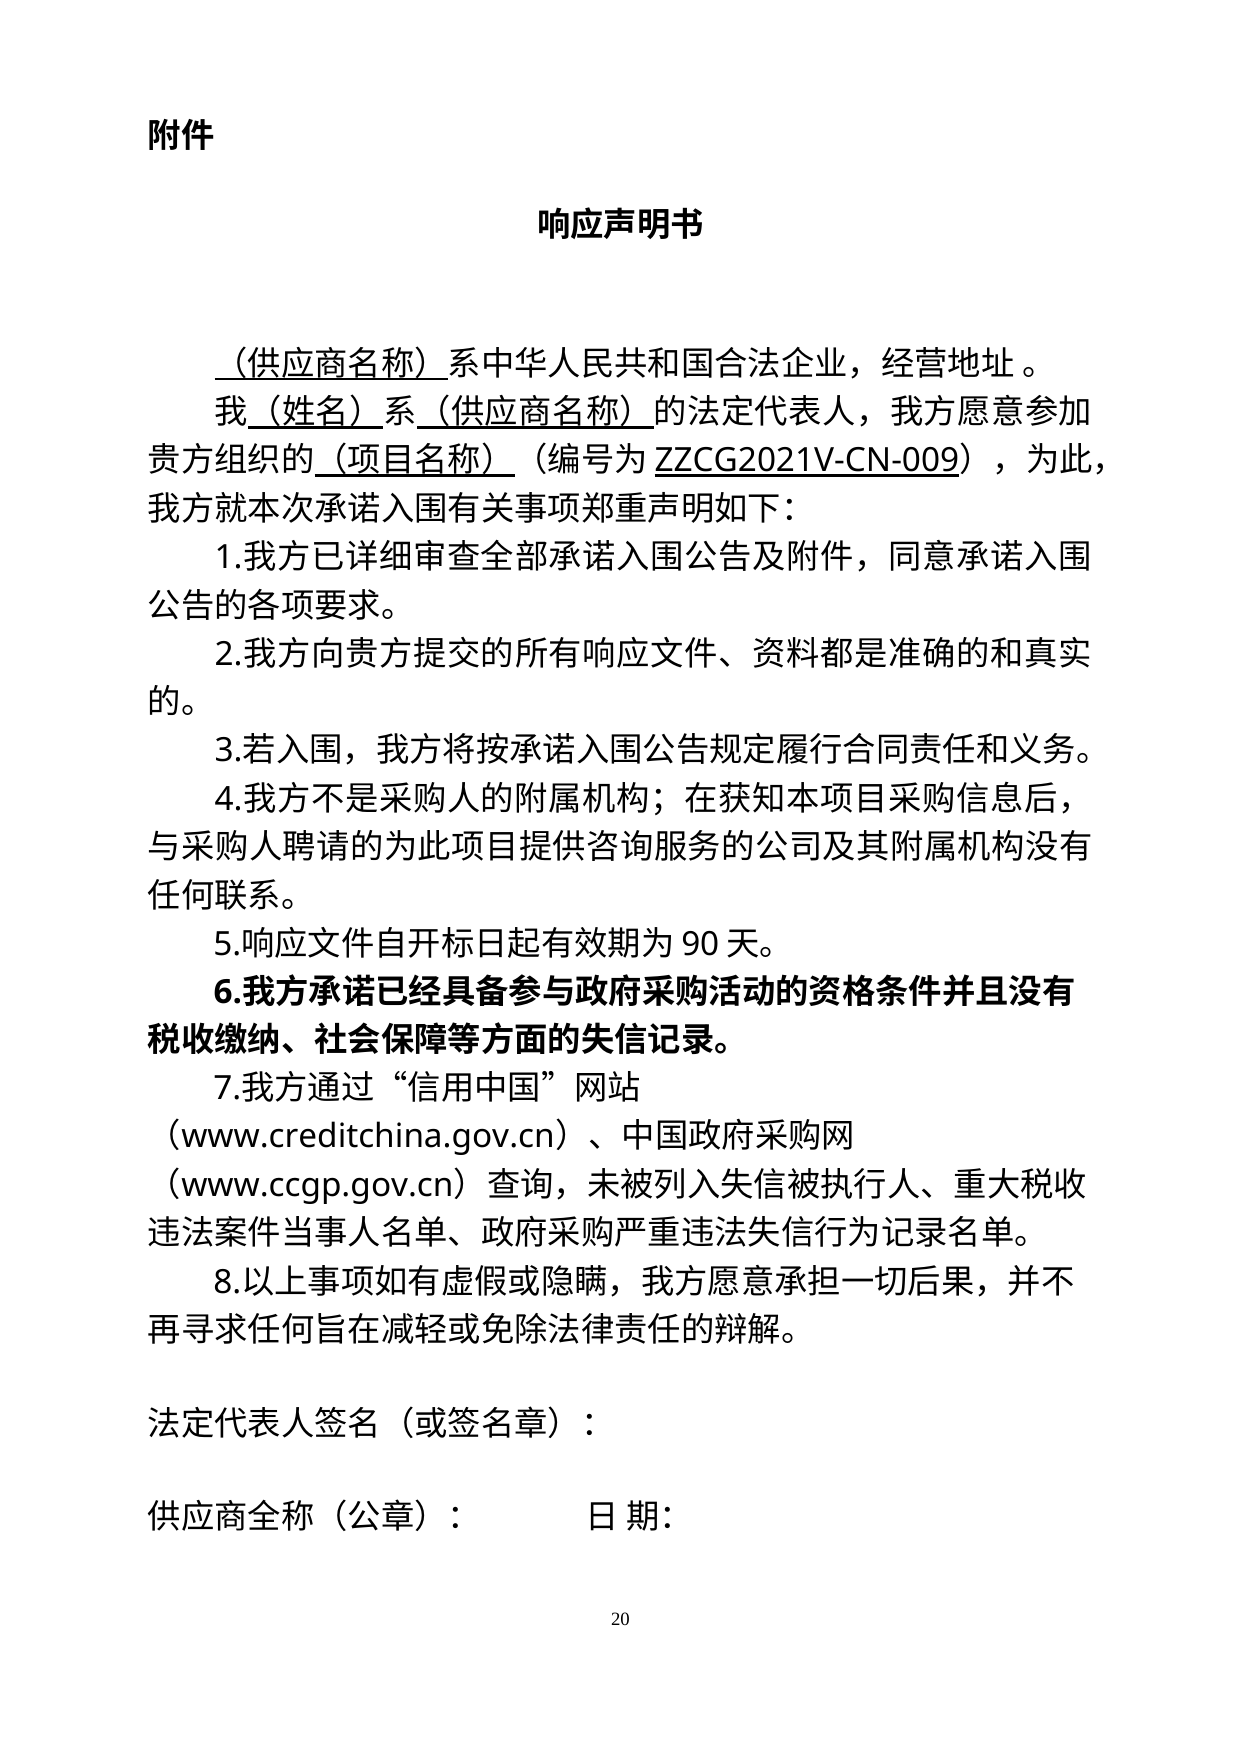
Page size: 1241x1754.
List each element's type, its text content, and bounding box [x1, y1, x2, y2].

text 8.以上事项如有虚假或隐瞒，我方愿意承担一切后果，并不再寻求任何旨在减轻或免除法律责任的辩解。 [148, 1254, 1092, 1351]
text 6.我方承诺已经具备参与政府采购活动的资格条件并且没有税收缴纳、社会保障等方面的失信记录。 [148, 965, 1092, 1061]
text 法定代表人签名（或签名章）： [148, 1396, 1030, 1445]
text 4.我方不是采购人的附属机构；在获知本项目采购信息后，与采购人聘请的为此项目提供咨询服务的公司及其附属机构没有任何联系。 [148, 772, 1092, 917]
text 1.我方已详细审查全部承诺入围公告及附件，同意承诺入围公告的各项要求。 [148, 530, 1092, 627]
text 附件 [148, 112, 1092, 156]
text 5.响应文件自开标日起有效期为90天。 [148, 917, 1092, 965]
text 供应商全称（公章）： 日 期： [148, 1490, 1092, 1538]
text （供应商名称）系中华人民共和国合法企业，经营地址 。 [148, 337, 1092, 385]
text 3.若入围，我方将按承诺入围公告规定履行合同责任和义务。 [148, 723, 1092, 772]
text 我（姓名）系（供应商名称）的法定代表人，我方愿意参加贵方组织的（项目名称）（编号为ZZCG2021V-CN-009），为此，我方就本次承诺入围有关事项郑重声明如下： [148, 385, 1092, 530]
text 2.我方向贵方提交的所有响应文件、资料都是准确的和真实的。 [148, 627, 1092, 723]
text 7.我方通过“信用中国”网站（www.creditchina.gov.cn）、中国政府采购网（www.ccgp.gov.cn）查询，未被列入失信被执行人、重大税收违法案件当事人名单、政府采购严重违法失信行为记录名单。 [148, 1061, 1092, 1254]
text 响应声明书 [148, 200, 1092, 246]
